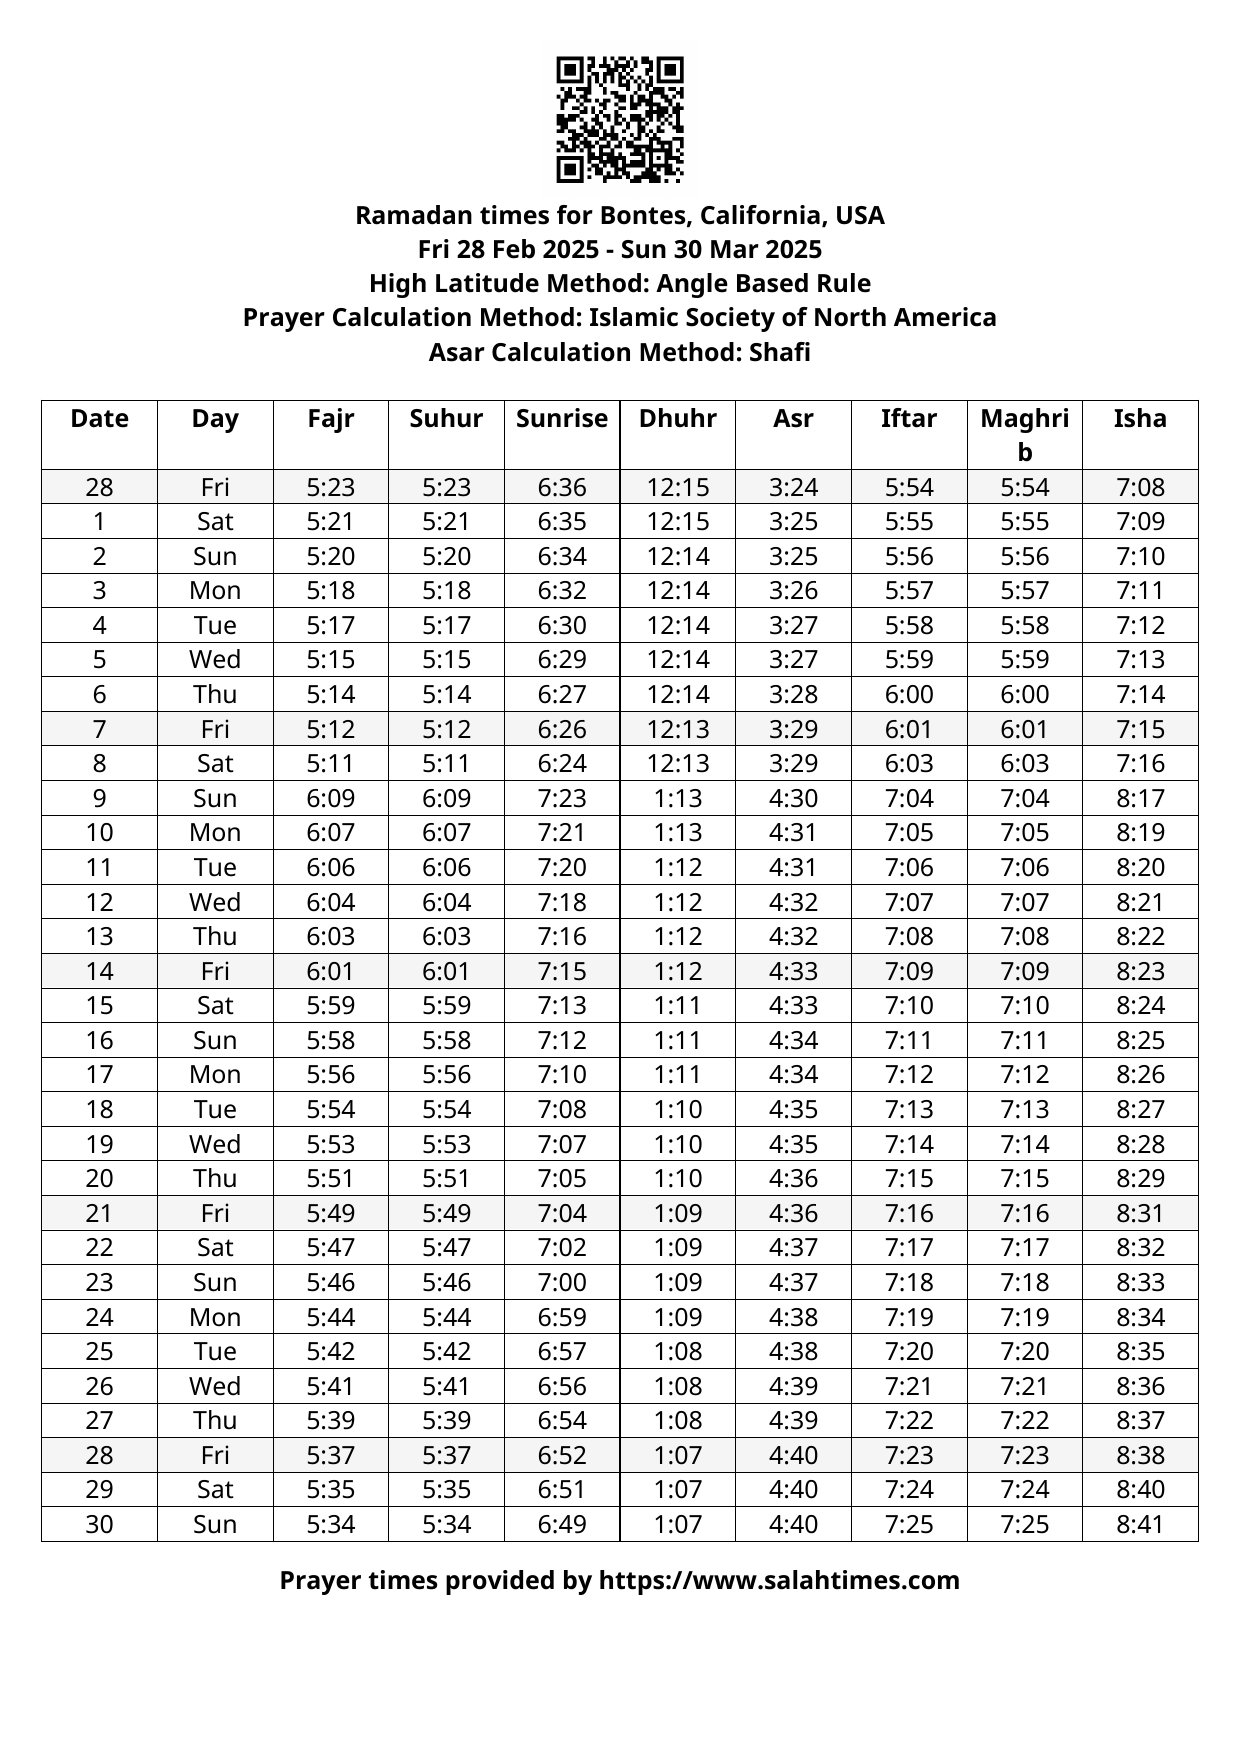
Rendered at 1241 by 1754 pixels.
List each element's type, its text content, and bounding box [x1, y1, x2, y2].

table_cell Fri [158, 1196, 273, 1229]
table_cell 5:53 [274, 1127, 388, 1160]
table_cell 5:59 [968, 643, 1082, 676]
table_cell 5:56 [852, 539, 967, 572]
table_cell 4:39 [736, 1404, 851, 1437]
table_cell 5:44 [274, 1300, 388, 1333]
table_cell 12 [42, 885, 157, 918]
table_cell Tue [158, 850, 273, 884]
table_cell 1:09 [621, 1300, 735, 1333]
table_cell 8:38 [1083, 1438, 1198, 1472]
table_cell 5:58 [852, 608, 967, 642]
table_cell 21 [42, 1196, 157, 1229]
table_cell 15 [42, 989, 157, 1022]
table_cell Sun [158, 539, 273, 572]
table_cell 5:15 [274, 643, 388, 676]
table_header Maghrib [968, 401, 1082, 469]
table_cell 7:24 [968, 1473, 1082, 1506]
table_cell Wed [158, 643, 273, 676]
table_cell 27 [42, 1404, 157, 1437]
table_cell 7:07 [505, 1127, 619, 1160]
table_cell Sun [158, 1023, 273, 1057]
table_cell 7:13 [1083, 643, 1198, 676]
table_cell 4:36 [736, 1161, 851, 1195]
table_cell 5:46 [274, 1265, 388, 1299]
table_cell 6:52 [505, 1438, 619, 1472]
table_cell 5:21 [389, 504, 504, 538]
table_cell 5:14 [274, 677, 388, 711]
table_cell Sat [158, 989, 273, 1022]
table_cell 7:05 [505, 1161, 619, 1195]
table_cell 5:59 [389, 989, 504, 1022]
table_cell 22 [42, 1231, 157, 1264]
table_cell 7:18 [968, 1265, 1082, 1299]
table_cell 29 [42, 1473, 157, 1506]
table_cell 12:14 [621, 677, 735, 711]
table_cell 4:39 [736, 1369, 851, 1402]
table_cell Sun [158, 781, 273, 814]
table_cell 28 [42, 1438, 157, 1472]
table_cell 5:54 [274, 1092, 388, 1126]
table_cell 12:13 [621, 746, 735, 780]
table_cell 5:11 [274, 746, 388, 780]
table_cell 7:13 [505, 989, 619, 1022]
table_cell 19 [42, 1127, 157, 1160]
table_cell 7:04 [505, 1196, 619, 1229]
table_cell 6:06 [389, 850, 504, 884]
table_cell 7:19 [852, 1300, 967, 1333]
table_cell 6:01 [274, 954, 388, 987]
table_cell 7:16 [968, 1196, 1082, 1229]
table_cell 18 [42, 1092, 157, 1126]
table_cell Fri [158, 1438, 273, 1472]
table_cell 12:13 [621, 712, 735, 745]
table_cell 20 [42, 1161, 157, 1195]
table_cell 3:25 [736, 539, 851, 572]
table_cell 7:15 [1083, 712, 1198, 745]
table_cell 7:06 [968, 850, 1082, 884]
table_cell 7:23 [968, 1438, 1082, 1472]
table_cell 7:12 [1083, 608, 1198, 642]
table_cell 7:18 [505, 885, 619, 918]
table_cell 5:23 [389, 470, 504, 503]
table_cell 8:26 [1083, 1058, 1198, 1091]
table_cell 6:27 [505, 677, 619, 711]
table_cell 7:05 [852, 816, 967, 849]
table_cell 17 [42, 1058, 157, 1091]
table_cell Wed [158, 1369, 273, 1402]
table_cell 1:09 [621, 1265, 735, 1299]
table_cell Thu [158, 1161, 273, 1195]
table_cell 7:19 [968, 1300, 1082, 1333]
table_cell 6:03 [852, 746, 967, 780]
table_cell 1:07 [621, 1473, 735, 1506]
table_cell 6:09 [274, 781, 388, 814]
table_header Isha [1083, 401, 1198, 469]
table_cell 7:17 [852, 1231, 967, 1264]
table_cell 8:29 [1083, 1161, 1198, 1195]
table_cell Mon [158, 1058, 273, 1091]
table_cell 25 [42, 1334, 157, 1368]
table_cell 7:25 [852, 1507, 967, 1541]
table_cell 5:55 [852, 504, 967, 538]
table_cell 5:58 [274, 1023, 388, 1057]
table_cell 14 [42, 954, 157, 987]
table_cell 28 [42, 470, 157, 503]
table_cell 7:04 [852, 781, 967, 814]
table_cell Thu [158, 1404, 273, 1437]
table_cell 8:41 [1083, 1507, 1198, 1541]
table_cell 7:25 [968, 1507, 1082, 1541]
table_cell 5:17 [274, 608, 388, 642]
table_cell Wed [158, 885, 273, 918]
table_header Asr [736, 401, 851, 469]
table_cell 5:11 [389, 746, 504, 780]
table_cell 4:38 [736, 1334, 851, 1368]
table_cell 5:56 [968, 539, 1082, 572]
table_cell 6:59 [505, 1300, 619, 1333]
table_cell 4:31 [736, 850, 851, 884]
table_cell 7:14 [852, 1127, 967, 1160]
table_cell 7:23 [852, 1438, 967, 1472]
table_cell 5:49 [389, 1196, 504, 1229]
table_cell 7:13 [968, 1092, 1082, 1126]
text Fri 28 Feb 2025 - Sun 30 Mar 2025 [42, 232, 1198, 266]
table_cell 7:20 [505, 850, 619, 884]
table_cell 4:40 [736, 1438, 851, 1472]
table_cell 1:12 [621, 919, 735, 953]
table_cell 7:22 [852, 1404, 967, 1437]
table_cell 8:19 [1083, 816, 1198, 849]
table_cell 3:26 [736, 574, 851, 607]
table_cell 6:56 [505, 1369, 619, 1402]
table_cell 5:18 [274, 574, 388, 607]
table_cell 7:06 [852, 850, 967, 884]
table_cell 1:08 [621, 1334, 735, 1368]
table_cell 7:16 [1083, 746, 1198, 780]
table_cell 6:01 [389, 954, 504, 987]
table_cell 23 [42, 1265, 157, 1299]
table_cell 12:15 [621, 504, 735, 538]
table_cell 1:10 [621, 1127, 735, 1160]
text Ramadan times for Bontes, California, USA [42, 198, 1198, 232]
table_cell 7:04 [968, 781, 1082, 814]
table_cell 1 [42, 504, 157, 538]
table_cell 3:24 [736, 470, 851, 503]
table_header Day [158, 401, 273, 469]
table_cell 5:14 [389, 677, 504, 711]
table_cell Thu [158, 677, 273, 711]
table_cell 1:13 [621, 816, 735, 849]
table_cell 6:01 [852, 712, 967, 745]
table_cell 4 [42, 608, 157, 642]
table_cell 4:40 [736, 1507, 851, 1541]
table_cell 7:07 [852, 885, 967, 918]
table_cell 7:17 [968, 1231, 1082, 1264]
table_cell 12:15 [621, 470, 735, 503]
table_cell 7:21 [968, 1369, 1082, 1402]
table_header Iftar [852, 401, 967, 469]
table_cell 5:47 [389, 1231, 504, 1264]
table_cell 5:59 [274, 989, 388, 1022]
table_cell 7:15 [852, 1161, 967, 1195]
table_cell 7:13 [852, 1092, 967, 1126]
table_cell 4:33 [736, 989, 851, 1022]
table_cell 6:04 [389, 885, 504, 918]
table_cell 3:28 [736, 677, 851, 711]
table_cell 5:18 [389, 574, 504, 607]
table_cell 6:03 [968, 746, 1082, 780]
table_cell 6:04 [274, 885, 388, 918]
table_cell 7:16 [852, 1196, 967, 1229]
table_cell 4:32 [736, 885, 851, 918]
table_cell Tue [158, 1334, 273, 1368]
table_cell 7:10 [968, 989, 1082, 1022]
table_cell 5:53 [389, 1127, 504, 1160]
table_cell 6:09 [389, 781, 504, 814]
table_cell 3 [42, 574, 157, 607]
text Asar Calculation Method: Shafi [42, 334, 1198, 368]
table_cell 8:22 [1083, 919, 1198, 953]
table_cell 7:11 [968, 1023, 1082, 1057]
table_cell Mon [158, 816, 273, 849]
table_cell 8:35 [1083, 1334, 1198, 1368]
table_header Fajr [274, 401, 388, 469]
table_cell 5:58 [968, 608, 1082, 642]
table_cell Sat [158, 1473, 273, 1506]
table_cell 1:09 [621, 1196, 735, 1229]
table_cell 5:46 [389, 1265, 504, 1299]
table_cell Tue [158, 608, 273, 642]
table_cell 4:40 [736, 1473, 851, 1506]
table_cell 5:57 [852, 574, 967, 607]
table_cell 5:55 [968, 504, 1082, 538]
table_cell 6:03 [389, 919, 504, 953]
table_cell 5:39 [274, 1404, 388, 1437]
table_cell 6:54 [505, 1404, 619, 1437]
table_cell 1:07 [621, 1507, 735, 1541]
table_cell 7 [42, 712, 157, 745]
table_cell 12:14 [621, 574, 735, 607]
table_cell 8:34 [1083, 1300, 1198, 1333]
table_cell 8:37 [1083, 1404, 1198, 1437]
table_cell 7:00 [505, 1265, 619, 1299]
table_cell 7:12 [968, 1058, 1082, 1091]
table_cell 7:12 [505, 1023, 619, 1057]
table_cell Fri [158, 470, 273, 503]
table_cell Sun [158, 1265, 273, 1299]
table_cell 6:34 [505, 539, 619, 572]
table_cell 6:24 [505, 746, 619, 780]
table_cell 1:13 [621, 781, 735, 814]
table_cell 2 [42, 539, 157, 572]
table_cell Thu [158, 919, 273, 953]
table_header Sunrise [505, 401, 619, 469]
table_cell 1:12 [621, 885, 735, 918]
table_cell 6:49 [505, 1507, 619, 1541]
table_cell 5:57 [968, 574, 1082, 607]
table_cell 5:12 [274, 712, 388, 745]
table_cell 5:17 [389, 608, 504, 642]
table_cell 5:35 [274, 1473, 388, 1506]
table_cell 5:51 [389, 1161, 504, 1195]
table_cell 30 [42, 1507, 157, 1541]
table_cell 6:07 [274, 816, 388, 849]
table_cell 7:09 [852, 954, 967, 987]
table_cell 6:36 [505, 470, 619, 503]
table_cell 1:08 [621, 1369, 735, 1402]
table_cell 5:15 [389, 643, 504, 676]
table_cell 8:27 [1083, 1092, 1198, 1126]
table_cell 7:10 [1083, 539, 1198, 572]
table_cell 5:34 [389, 1507, 504, 1541]
table_cell 5:56 [389, 1058, 504, 1091]
table_cell 5:59 [852, 643, 967, 676]
table_cell 1:11 [621, 1023, 735, 1057]
table_cell Fri [158, 712, 273, 745]
table_cell 1:12 [621, 954, 735, 987]
table_cell 7:14 [968, 1127, 1082, 1160]
table_cell 10 [42, 816, 157, 849]
table_cell 4:36 [736, 1196, 851, 1229]
table_cell 4:38 [736, 1300, 851, 1333]
table_cell 6:03 [274, 919, 388, 953]
table_cell 5:56 [274, 1058, 388, 1091]
table_cell 1:09 [621, 1231, 735, 1264]
table_cell 6:51 [505, 1473, 619, 1506]
table_cell 4:32 [736, 919, 851, 953]
table_cell 6:00 [852, 677, 967, 711]
table_cell 7:18 [852, 1265, 967, 1299]
table_cell 6:01 [968, 712, 1082, 745]
table_cell 12:14 [621, 608, 735, 642]
table_cell 24 [42, 1300, 157, 1333]
table_cell 7:07 [968, 885, 1082, 918]
table_cell 5:54 [389, 1092, 504, 1126]
table_cell 5:23 [274, 470, 388, 503]
table_cell 13 [42, 919, 157, 953]
table_cell 11 [42, 850, 157, 884]
table_cell 7:08 [968, 919, 1082, 953]
table_cell 4:35 [736, 1092, 851, 1126]
table_header Date [42, 401, 157, 469]
table_header Dhuhr [621, 401, 735, 469]
table_cell 1:07 [621, 1438, 735, 1472]
table_cell 1:10 [621, 1092, 735, 1126]
table_cell 6:06 [274, 850, 388, 884]
table_cell 3:25 [736, 504, 851, 538]
table_cell 7:23 [505, 781, 619, 814]
table_cell 5:44 [389, 1300, 504, 1333]
table_cell 5:39 [389, 1404, 504, 1437]
table_cell 7:15 [505, 954, 619, 987]
table_cell 7:08 [1083, 470, 1198, 503]
table_cell 4:37 [736, 1265, 851, 1299]
table_cell 4:33 [736, 954, 851, 987]
table_cell 8:24 [1083, 989, 1198, 1022]
table_cell 6:26 [505, 712, 619, 745]
table_cell Mon [158, 1300, 273, 1333]
table_cell 8:33 [1083, 1265, 1198, 1299]
table_cell 7:21 [852, 1369, 967, 1402]
table_cell 3:29 [736, 712, 851, 745]
table_cell 5:58 [389, 1023, 504, 1057]
table_cell 12:14 [621, 643, 735, 676]
table_cell Tue [158, 1092, 273, 1126]
table_cell 7:08 [852, 919, 967, 953]
table_cell 1:11 [621, 1058, 735, 1091]
table_cell 8:40 [1083, 1473, 1198, 1506]
table_cell 7:20 [852, 1334, 967, 1368]
table_cell Sat [158, 504, 273, 538]
table_cell 7:02 [505, 1231, 619, 1264]
table_cell 5:37 [274, 1438, 388, 1472]
table_cell 5:20 [274, 539, 388, 572]
table_cell 4:34 [736, 1023, 851, 1057]
table_cell 8 [42, 746, 157, 780]
table_cell 8:23 [1083, 954, 1198, 987]
table_cell 8:28 [1083, 1127, 1198, 1160]
picture [542, 41, 699, 198]
table_cell 4:37 [736, 1231, 851, 1264]
table_cell Wed [158, 1127, 273, 1160]
table_cell 1:10 [621, 1161, 735, 1195]
table_cell Fri [158, 954, 273, 987]
text Prayer Calculation Method: Islamic Society of North America [42, 300, 1198, 334]
table_cell 4:35 [736, 1127, 851, 1160]
table_cell 9 [42, 781, 157, 814]
table_cell 6:00 [968, 677, 1082, 711]
table_cell 1:12 [621, 850, 735, 884]
table_cell Mon [158, 574, 273, 607]
table_cell 6:29 [505, 643, 619, 676]
table_cell 5:41 [274, 1369, 388, 1402]
table_cell 7:11 [1083, 574, 1198, 607]
table_cell 6:32 [505, 574, 619, 607]
table_cell 7:10 [852, 989, 967, 1022]
table_cell 7:21 [505, 816, 619, 849]
table_cell 8:32 [1083, 1231, 1198, 1264]
table_cell 4:31 [736, 816, 851, 849]
table_cell 7:14 [1083, 677, 1198, 711]
table_cell 5:42 [274, 1334, 388, 1368]
table_cell 6 [42, 677, 157, 711]
table_cell 5:51 [274, 1161, 388, 1195]
table_cell 16 [42, 1023, 157, 1057]
table_cell 3:27 [736, 608, 851, 642]
table_cell 6:35 [505, 504, 619, 538]
text Prayer times provided by https://www.salahtimes.com [42, 1563, 1198, 1597]
table_cell 5:42 [389, 1334, 504, 1368]
table_cell 7:22 [968, 1404, 1082, 1437]
table_cell 6:57 [505, 1334, 619, 1368]
table_header Suhur [389, 401, 504, 469]
table_cell 12:14 [621, 539, 735, 572]
table_cell 5:12 [389, 712, 504, 745]
table_cell 7:15 [968, 1161, 1082, 1195]
table_cell 5:41 [389, 1369, 504, 1402]
table_cell 7:08 [505, 1092, 619, 1126]
table_cell 5:35 [389, 1473, 504, 1506]
table_cell 5:37 [389, 1438, 504, 1472]
table_cell 7:05 [968, 816, 1082, 849]
table_cell 3:27 [736, 643, 851, 676]
table_cell 5:47 [274, 1231, 388, 1264]
table_cell 8:31 [1083, 1196, 1198, 1229]
table_cell 5 [42, 643, 157, 676]
table_cell 7:12 [852, 1058, 967, 1091]
table_cell 7:09 [1083, 504, 1198, 538]
table_cell 5:54 [968, 470, 1082, 503]
table_cell 4:30 [736, 781, 851, 814]
table_cell 26 [42, 1369, 157, 1402]
table_cell 7:11 [852, 1023, 967, 1057]
table_cell Sun [158, 1507, 273, 1541]
table_cell 7:20 [968, 1334, 1082, 1368]
table_cell 5:20 [389, 539, 504, 572]
table_cell Sat [158, 746, 273, 780]
table_cell 5:34 [274, 1507, 388, 1541]
table_cell 6:07 [389, 816, 504, 849]
table_cell Sat [158, 1231, 273, 1264]
table_cell 4:34 [736, 1058, 851, 1091]
table_cell 5:21 [274, 504, 388, 538]
table_cell 8:36 [1083, 1369, 1198, 1402]
table_cell 3:29 [736, 746, 851, 780]
table_cell 7:24 [852, 1473, 967, 1506]
table_cell 8:21 [1083, 885, 1198, 918]
table_cell 7:10 [505, 1058, 619, 1091]
table_cell 1:11 [621, 989, 735, 1022]
table_cell 1:08 [621, 1404, 735, 1437]
table_cell 6:30 [505, 608, 619, 642]
table_cell 8:17 [1083, 781, 1198, 814]
text High Latitude Method: Angle Based Rule [42, 266, 1198, 300]
table_cell 7:09 [968, 954, 1082, 987]
table_cell 5:54 [852, 470, 967, 503]
table_cell 7:16 [505, 919, 619, 953]
table_cell 8:25 [1083, 1023, 1198, 1057]
table_cell 5:49 [274, 1196, 388, 1229]
table_cell 8:20 [1083, 850, 1198, 884]
